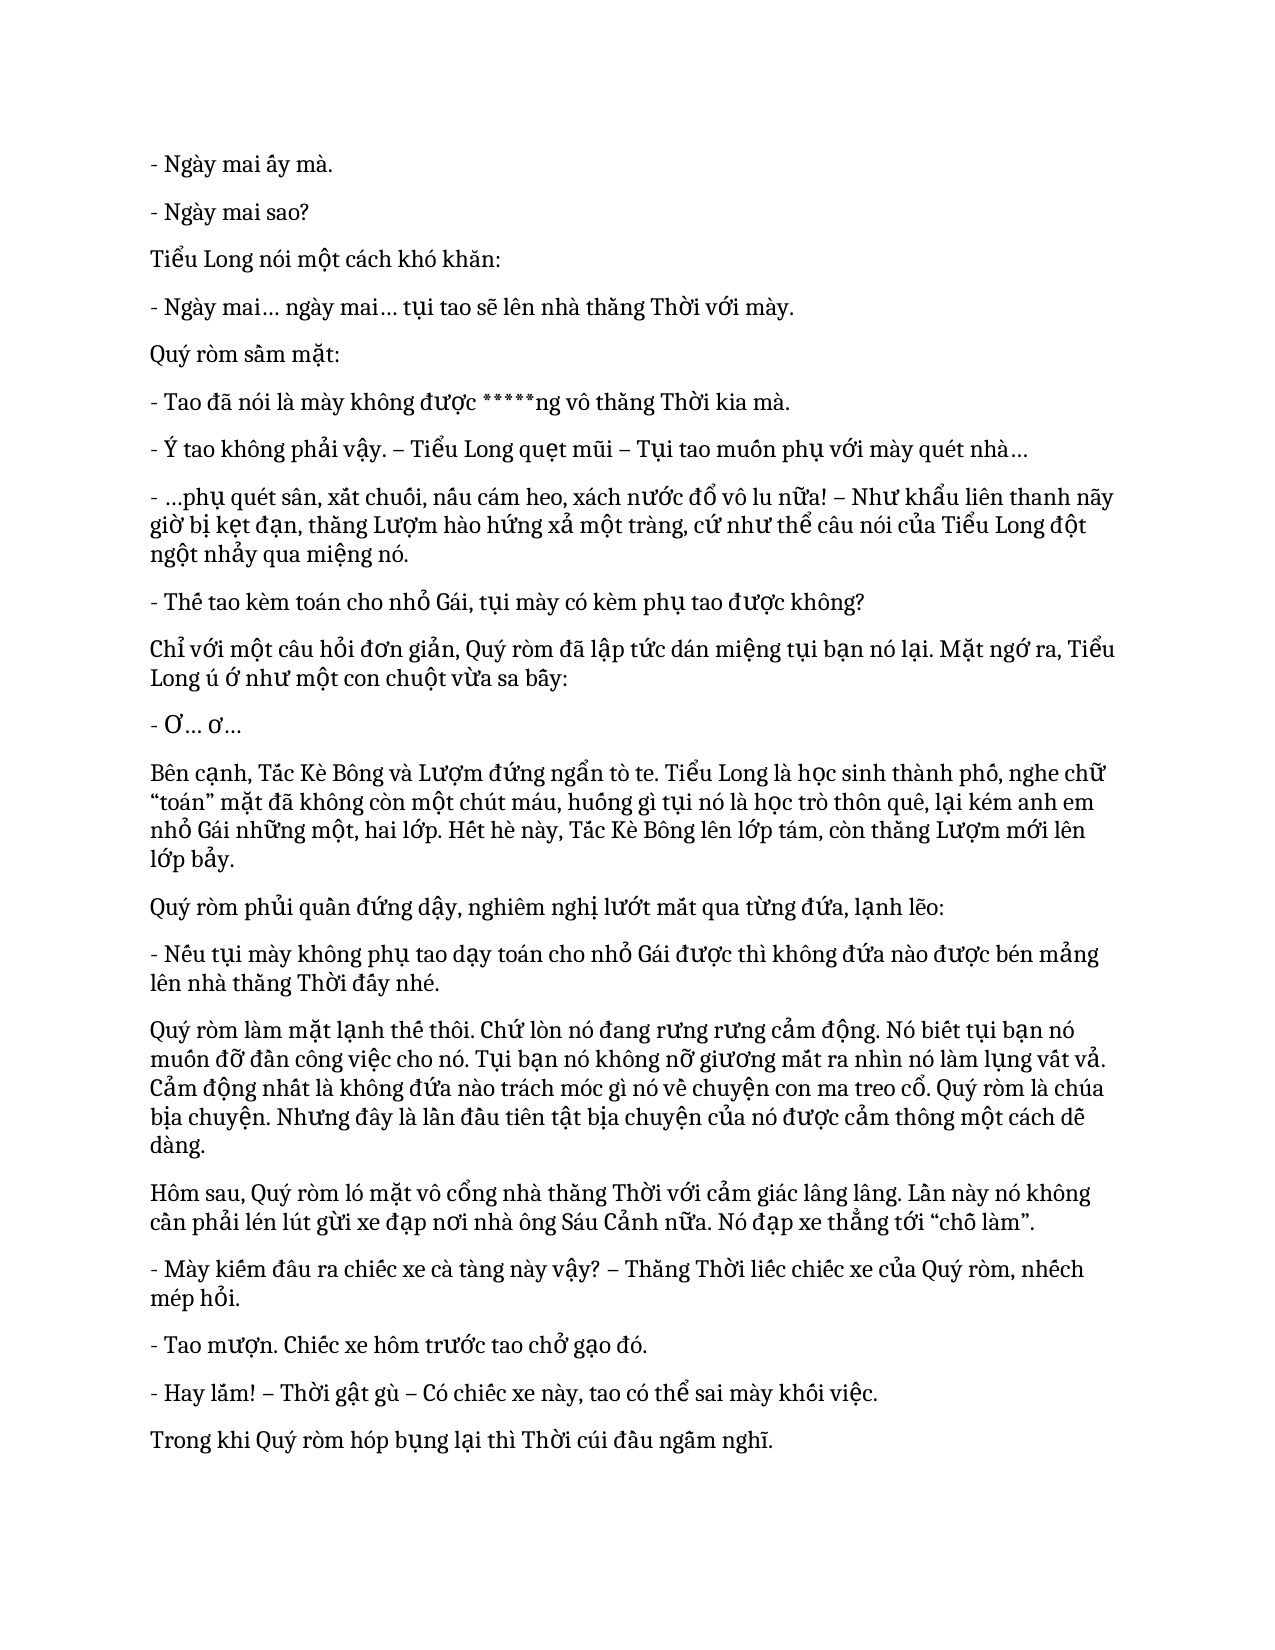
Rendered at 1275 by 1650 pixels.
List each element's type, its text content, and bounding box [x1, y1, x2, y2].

text Trong khi Quý ròm hóp bụng lại thì Thời cúi đầu ngẫm nghĩ. [150, 1426, 1125, 1455]
text Hôm sau, Quý ròm ló mặt vô cổng nhà thằng Thời với cảm giác lâng lâng. Lần này nó không cần phải lén lút gừi xe đạp nơi nhà ông Sáu Cảnh nữa. Nó đạp xe thẳng tới “chỗ làm”. [150, 1179, 1125, 1236]
text - Tao mượn. Chiếc xe hôm trước tao chở gạo đó. [150, 1331, 1125, 1360]
text Chỉ với một câu hỏi đơn giản, Quý ròm đã lập tức dán miệng tụi bạn nó lại. Mặt ngớ ra, Tiểu Long ú ớ như một con chuột vừa sa bẫy: [150, 635, 1125, 692]
text - Ngày mai sao? [150, 197, 1125, 226]
text Quý ròm làm mặt lạnh thế thôi. Chứ lòn nó đang rưng rưng cảm động. Nó biết tụi bạn nó muốn đỡ đần công việc cho nó. Tụi bạn nó không nỡ giương mắt ra nhìn nó làm lụng vất vả. Cảm động nhất là không đứa nào trách móc gì nó về chuyện con ma treo cổ. Quý ròm là chúa bịa chuyện. Nhưng đây là lần đầu tiên tật bịa chuyện của nó được cảm thông một cách dễ dàng. [150, 1016, 1125, 1160]
text Quý ròm phủi quần đứng dậy, nghiêm nghị lướt mắt qua từng đứa, lạnh lẽo: [150, 892, 1125, 921]
text Quý ròm sầm mặt: [150, 340, 1125, 369]
text - Ơ… ơ… [150, 711, 1125, 740]
text Bên cạnh, Tắc Kè Bông và Lượm đứng ngẩn tò te. Tiểu Long là học sinh thành phố, nghe chữ “toán” mặt đã không còn một chút máu, huống gì tụi nó là học trò thôn quê, lại kém anh em nhỏ Gái những một, hai lớp. Hết hè này, Tắc Kè Bông lên lớp tám, còn thằng Lượm mới lên lớp bảy. [150, 759, 1125, 874]
text - Thế tao kèm toán cho nhỏ Gái, tụi mày có kèm phụ tao được không? [150, 587, 1125, 616]
text - Nếu tụi mày không phụ tao dạy toán cho nhỏ Gái được thì không đứa nào được bén mảng lên nhà thằng Thời đấy nhé. [150, 940, 1125, 997]
text - Ngày mai… ngày mai… tụi tao sẽ lên nhà thằng Thời với mày. [150, 292, 1125, 321]
text - Ý tao không phải vậy. – Tiểu Long quẹt mũi – Tụi tao muốn phụ với mày quét nhà… [150, 435, 1125, 464]
text - Ngày mai ấy mà. [150, 150, 1125, 179]
text - Tao đã nói là mày không được *****ng vô thằng Thời kia mà. [150, 387, 1125, 416]
text - …phụ quét sân, xắt chuối, nấu cám heo, xách nước đổ vô lu nữa! – Như khẩu liên thanh nãy giờ bị kẹt đạn, thằng Lượm hào hứng xả một tràng, cứ như thể câu nói của Tiểu Long đột ngột nhảy qua miệng nó. [150, 482, 1125, 569]
text - Hay lắm! – Thời gật gù – Có chiếc xe này, tao có thể sai mày khối việc. [150, 1379, 1125, 1407]
text - Mày kiếm đâu ra chiếc xe cà tàng này vậy? – Thằng Thời liếc chiếc xe của Quý ròm, nhếch mép hỏi. [150, 1255, 1125, 1312]
text Tiểu Long nói một cách khó khăn: [150, 245, 1125, 274]
